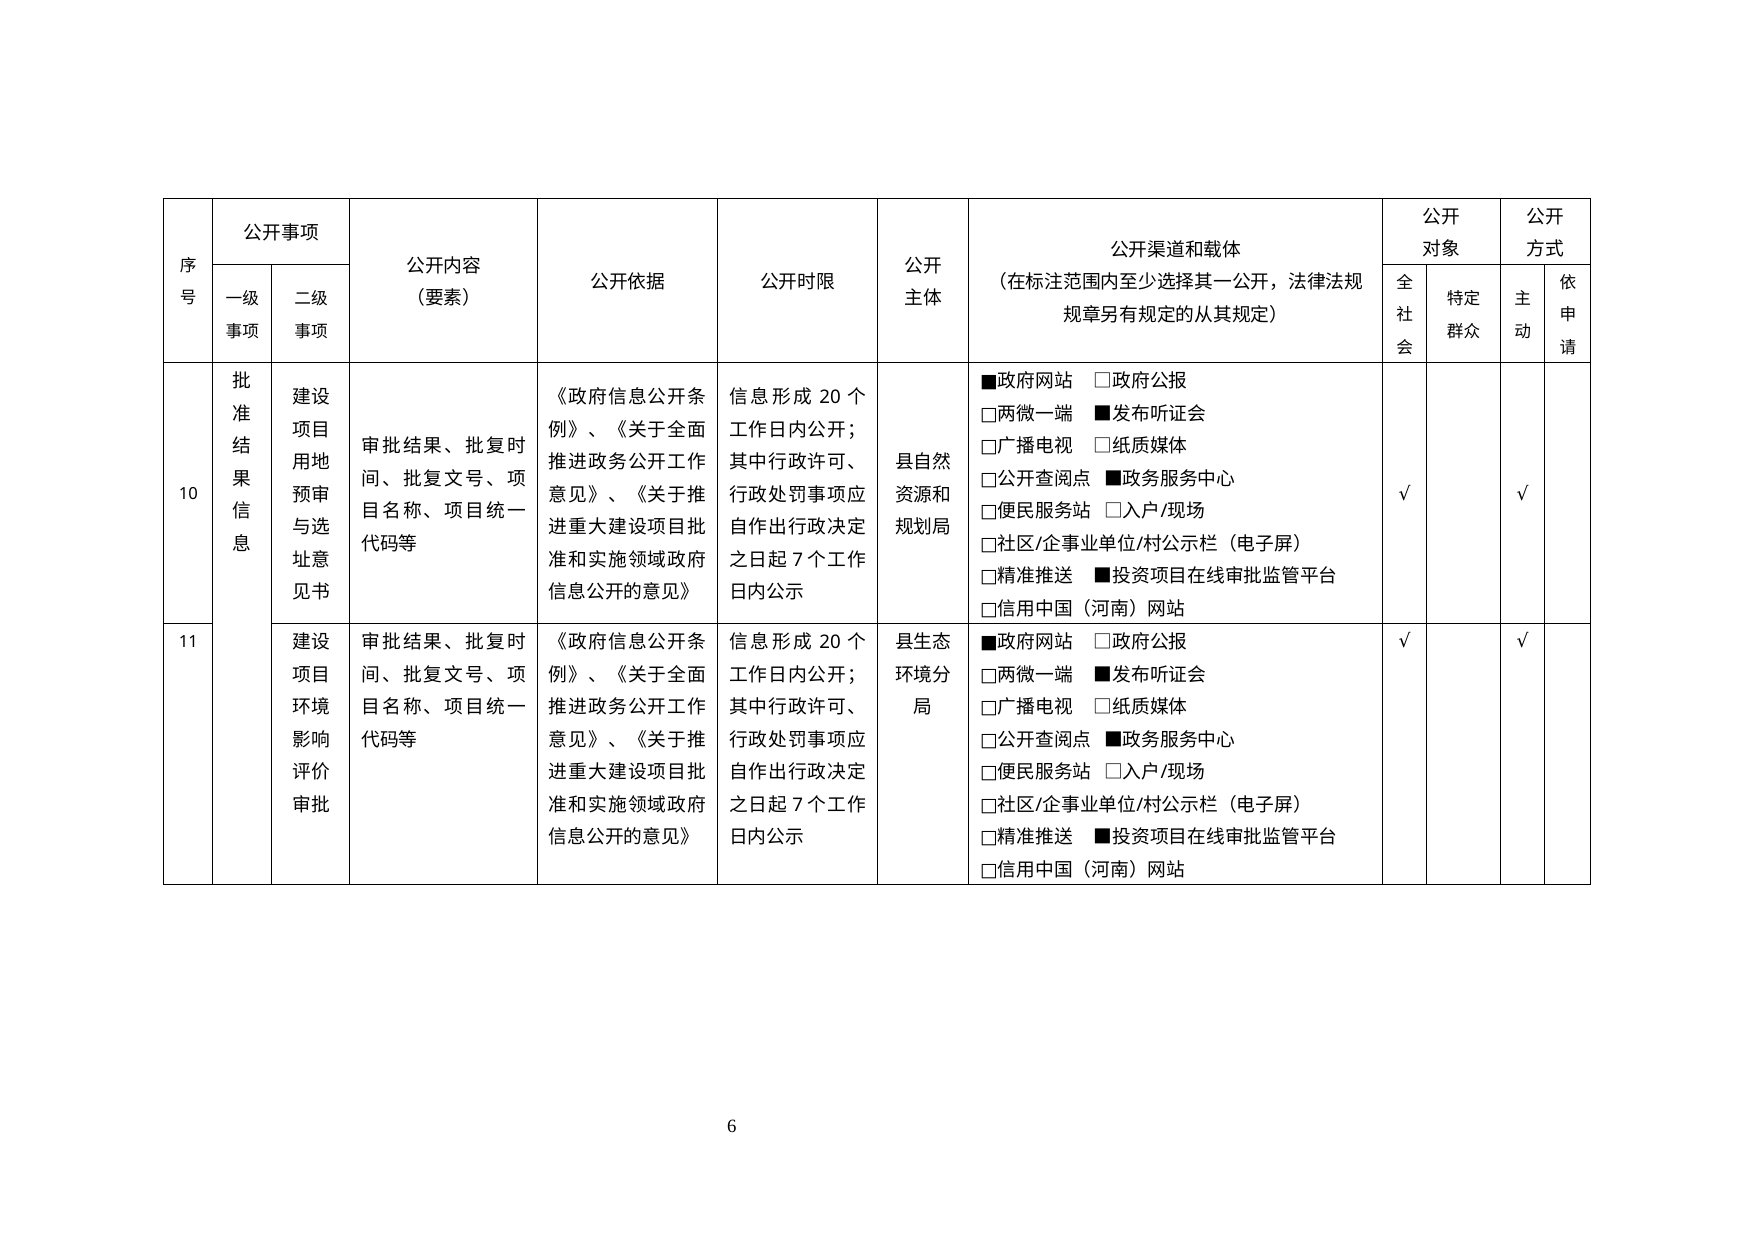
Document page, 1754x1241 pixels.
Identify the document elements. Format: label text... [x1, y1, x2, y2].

table_header 公开 主体 [878, 199, 968, 362]
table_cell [718, 624, 877, 884]
table_cell 建设项目用地预审与选址意见书 [272, 363, 349, 623]
table_header 序号 [164, 199, 212, 362]
table_cell 一级 事项 [213, 265, 271, 362]
table_cell √ [1501, 624, 1544, 884]
table_header 公开渠道和载体 （在标注范围内至少选择其一公开，法律法规规章另有规定的从其规定） [969, 199, 1382, 362]
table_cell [969, 624, 1382, 884]
table_cell 审批结果、批复时间、批复文号、项目名称、项目统一代码等 [350, 624, 537, 884]
table_header 公开时限 [718, 199, 877, 362]
table_header 公开事项 [213, 199, 349, 264]
table_cell [1427, 624, 1500, 884]
table_cell [1545, 624, 1590, 884]
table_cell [538, 624, 717, 884]
table_header 公开内容 （要素） [350, 199, 537, 362]
table_cell 11 [164, 624, 212, 884]
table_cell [718, 363, 877, 623]
table_cell 10 [164, 363, 212, 623]
table_header 公开依据 [538, 199, 717, 362]
table_cell √ [1501, 363, 1544, 623]
table_cell [1545, 363, 1590, 623]
table_header 公开 对象 [1383, 199, 1500, 264]
table_cell 审批结果、批复时间、批复文号、项目名称、项目统一代码等 [350, 363, 537, 623]
table_cell 建设项目环境影响评价审批 [272, 624, 349, 884]
table_cell 特定 群众 [1427, 265, 1500, 362]
table_cell √ [1383, 624, 1426, 884]
table_cell 主动 [1501, 265, 1544, 362]
table_cell √ [1383, 363, 1426, 623]
table_cell 全社会 [1383, 265, 1426, 362]
table_cell 批准结果信息 [213, 363, 271, 884]
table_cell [969, 363, 1382, 623]
table_cell [1427, 363, 1500, 623]
table_header 公开 方式 [1501, 199, 1590, 264]
table_cell 县自然资源和规划局 [878, 363, 968, 623]
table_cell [538, 363, 717, 623]
table_cell 县生态环境分局 [878, 624, 968, 884]
table_cell 依申请 [1545, 265, 1590, 362]
table_cell 二级 事项 [272, 265, 349, 362]
